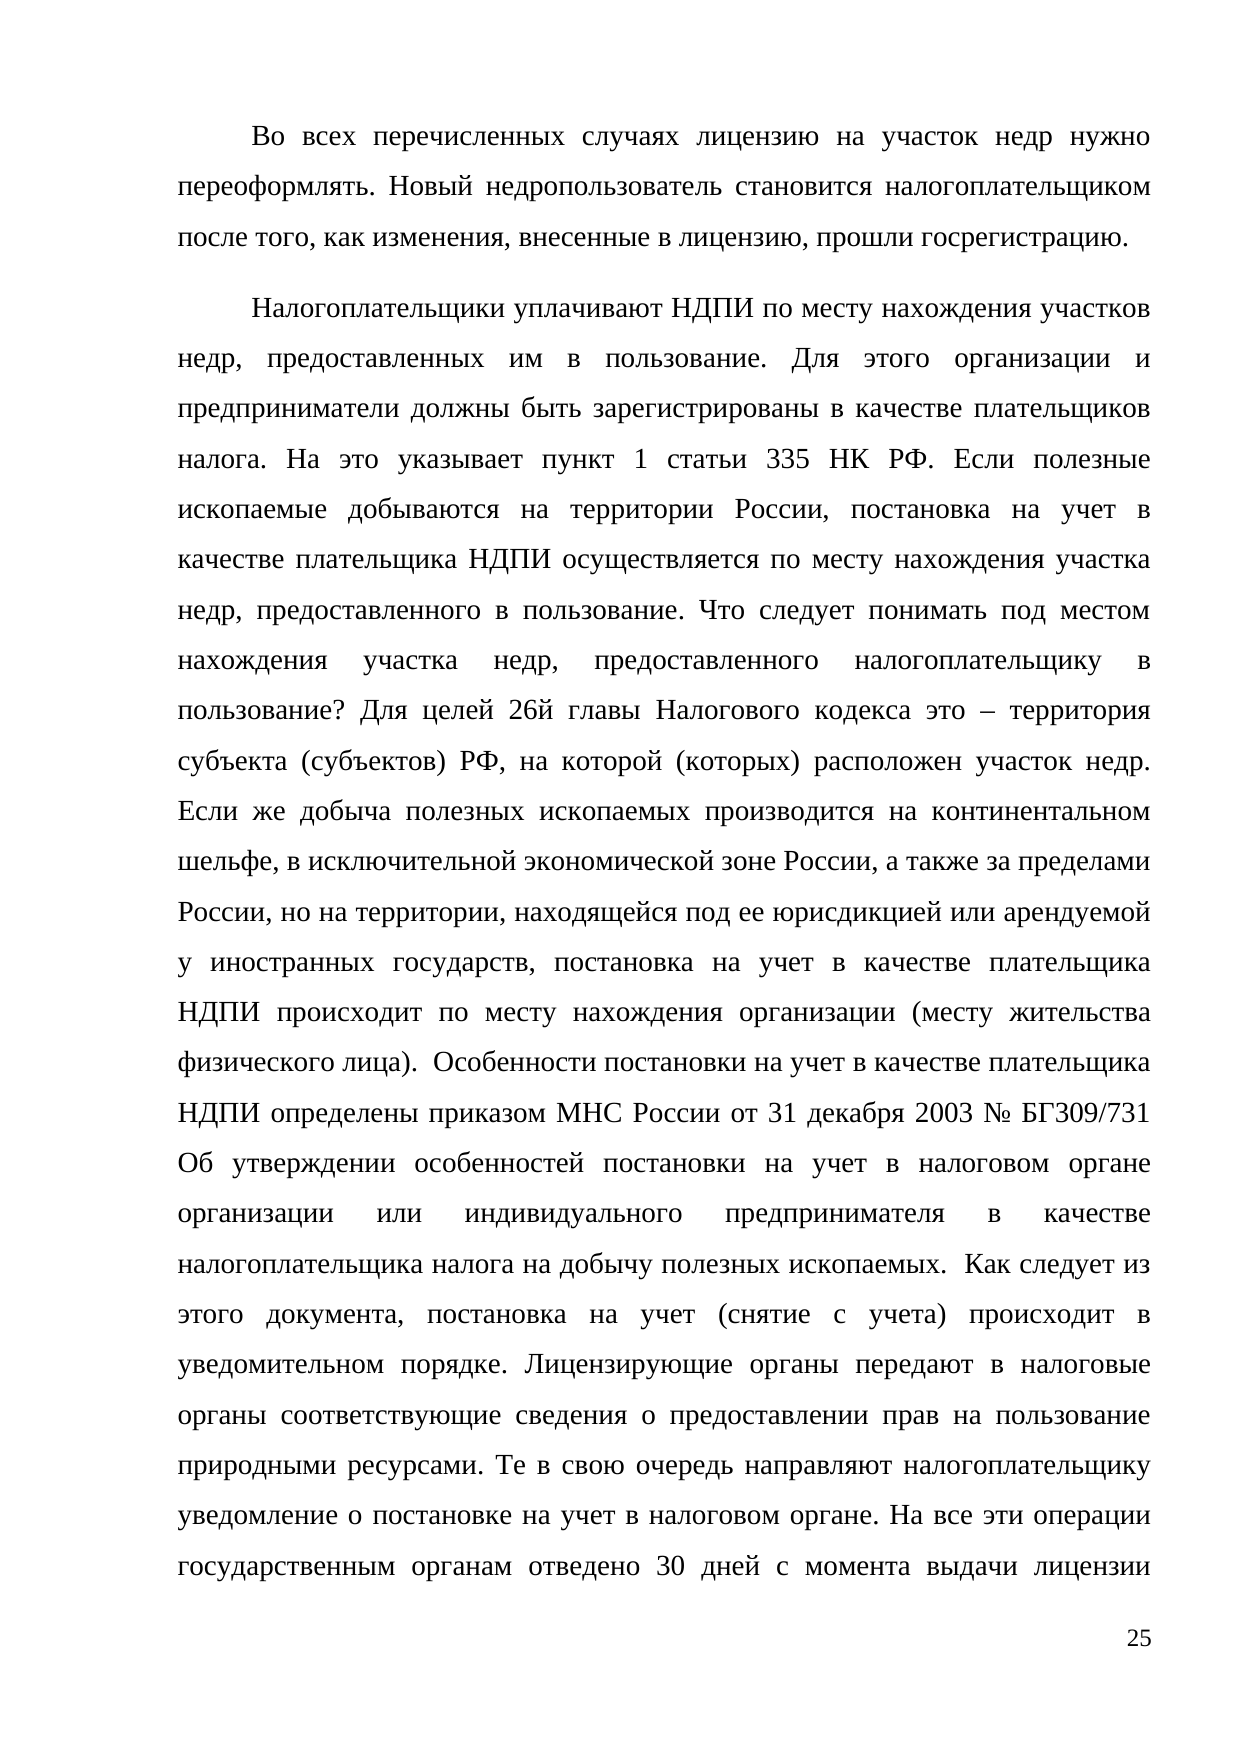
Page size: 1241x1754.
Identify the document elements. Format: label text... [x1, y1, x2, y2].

text Во всех перечисленных случаях лицензию на участок недр нужно переоформлять. Новый недропользователь становится налогоплательщиком после того, как изменения, внесенные в лицензию, прошли госрегистрацию. [177, 118, 1152, 252]
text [177, 290, 1152, 1581]
